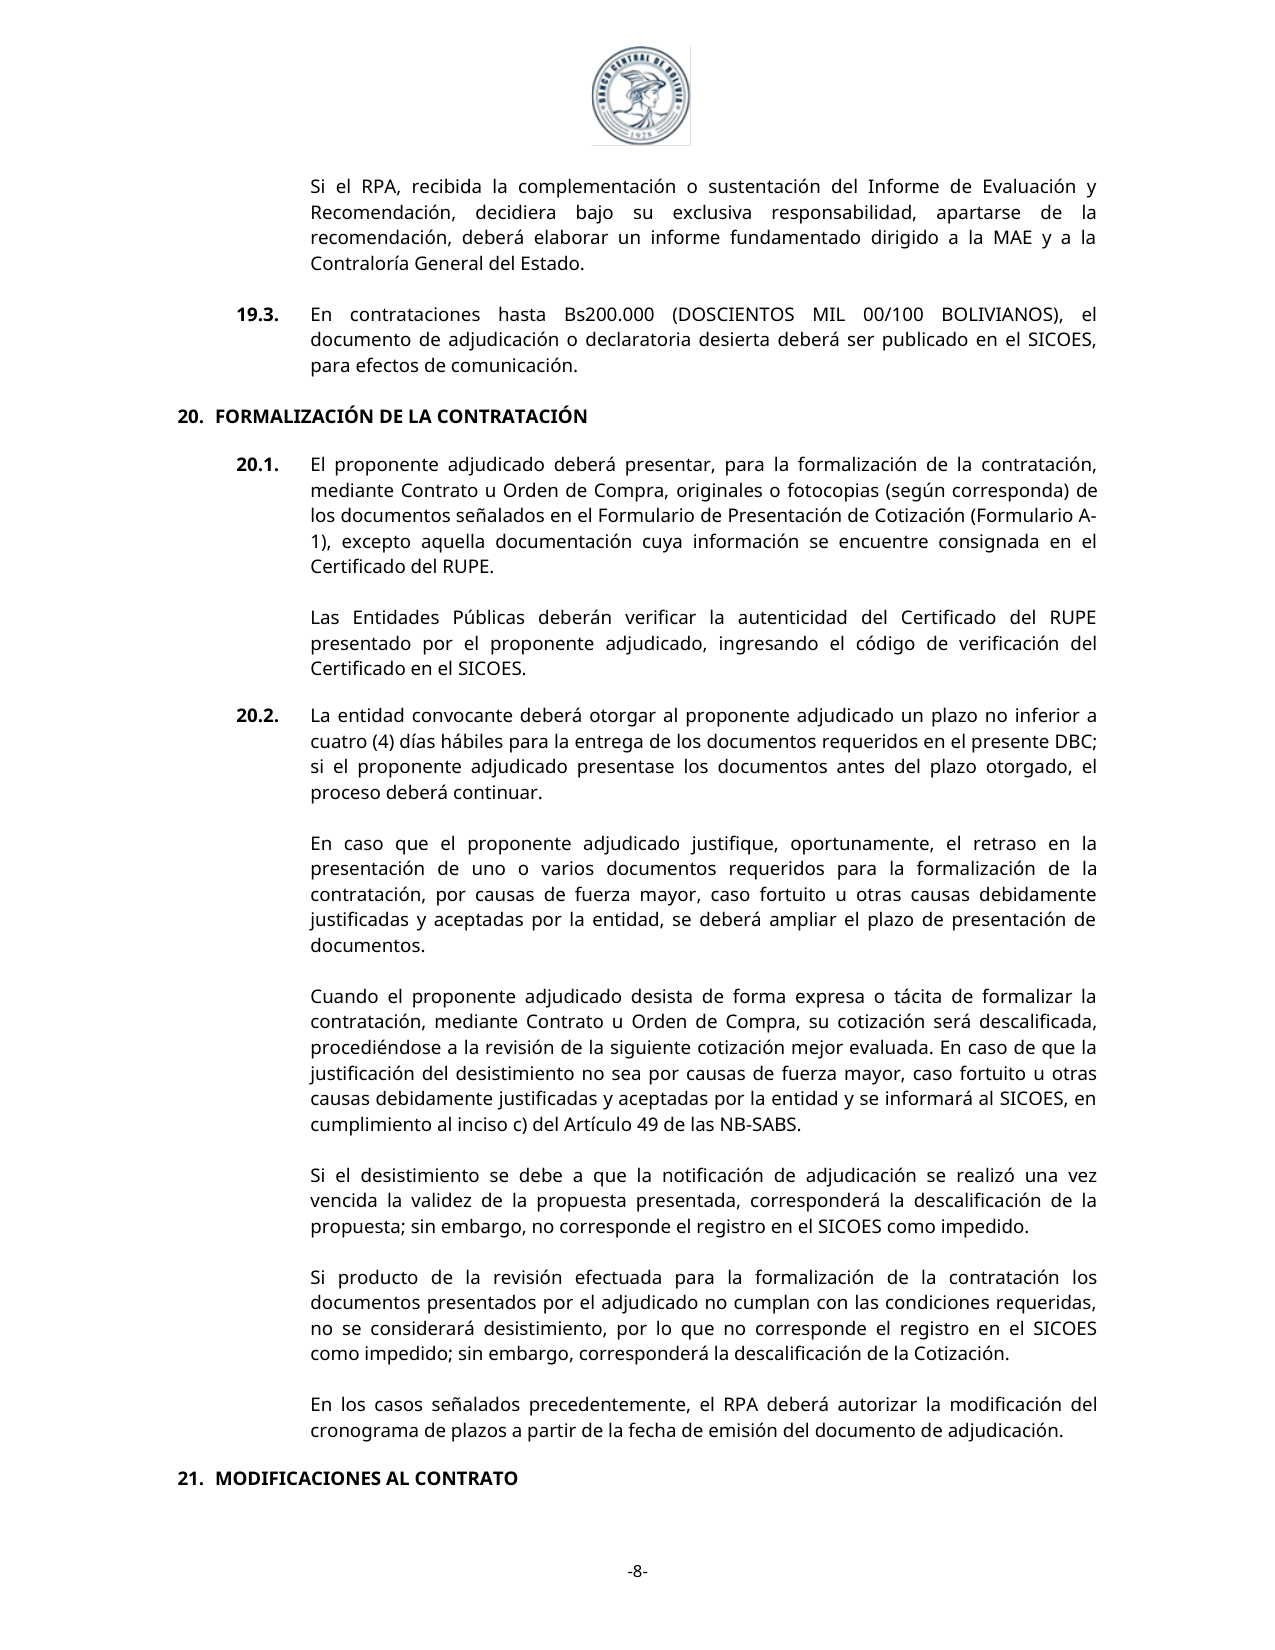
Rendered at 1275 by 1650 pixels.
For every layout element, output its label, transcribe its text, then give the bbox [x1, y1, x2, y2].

text Si el desistimiento se debe a que la notificación de adjudicación se realizó una vez vencida la validez de la propuesta presentada, corresponderá la descalificación de la propuesta; sin embargo, no corresponde el registro en el SICOES como impedido. [236, 1162, 1098, 1238]
list Las Entidades Públicas deberán verificar la autenticidad del Certificado del RUPE presentado por el proponente adjudicado, ingresando el código de verificación del Certificado en el SICOES. [251, 604, 1098, 681]
picture [591, 46, 692, 147]
subtitle En contrataciones hasta Bs200.000 (DOSCIENTOS MIL 00/100 BOLIVIANOS), el documento de adjudicación o declaratoria desierta deberá ser publicado en el SICOES, para efectos de comunicación. [236, 301, 1098, 378]
text En los casos señalados precedentemente, el RPA deberá autorizar la modificación del cronograma de plazos a partir de la fecha de emisión del documento de adjudicación. [236, 1392, 1098, 1443]
subtitle FORMALIZACIÓN DE LA CONTRATACIÓN [177, 403, 1098, 429]
subtitle MODIFICACIONES AL CONTRATO [177, 1465, 1098, 1491]
text Si el RPA, recibida la complementación o sustentación del Informe de Evaluación y Recomendación, decidiera bajo su exclusiva responsabilidad, apartarse de la recomendación, deberá elaborar un informe fundamentado dirigido a la MAE y a la Contraloría General del Estado. [236, 173, 1098, 276]
text Si producto de la revisión efectuada para la formalización de la contratación los documentos presentados por el adjudicado no cumplan con las condiciones requeridas, no se considerará desistimiento, por lo que no corresponde el registro en el SICOES como impedido; sin embargo, corresponderá la descalificación de la Cotización. [236, 1264, 1098, 1366]
subtitle La entidad convocante deberá otorgar al proponente adjudicado un plazo no inferior a cuatro (4) días hábiles para la entrega de los documentos requeridos en el presente DBC; si el proponente adjudicado presentase los documentos antes del plazo otorgado, el proceso deberá continuar. [236, 703, 1098, 805]
text Cuando el proponente adjudicado desista de forma expresa o tácita de formalizar la contratación, mediante Contrato u Orden de Compra, su cotización será descalificada, procediéndose a la revisión de la siguiente cotización mejor evaluada. En caso de que la justificación del desistimiento no sea por causas de fuerza mayor, caso fortuito u otras causas debidamente justificadas y aceptadas por la entidad y se informará al SICOES, en cumplimiento al inciso c) del Artículo 49 de las NB-SABS. [236, 983, 1098, 1136]
text En caso que el proponente adjudicado justifique, oportunamente, el retraso en la presentación de uno o varios documentos requeridos para la formalización de la contratación, por causas de fuerza mayor, caso fortuito u otras causas debidamente justificadas y aceptadas por la entidad, se deberá ampliar el plazo de presentación de documentos. [236, 830, 1098, 958]
subtitle El proponente adjudicado deberá presentar, para la formalización de la contratación, mediante Contrato u Orden de Compra, originales o fotocopias (según corresponda) de los documentos señalados en el Formulario de Presentación de Cotización (Formulario A-1), excepto aquella documentación cuya información se encuentre consignada en el Certificado del RUPE. [236, 451, 1098, 579]
